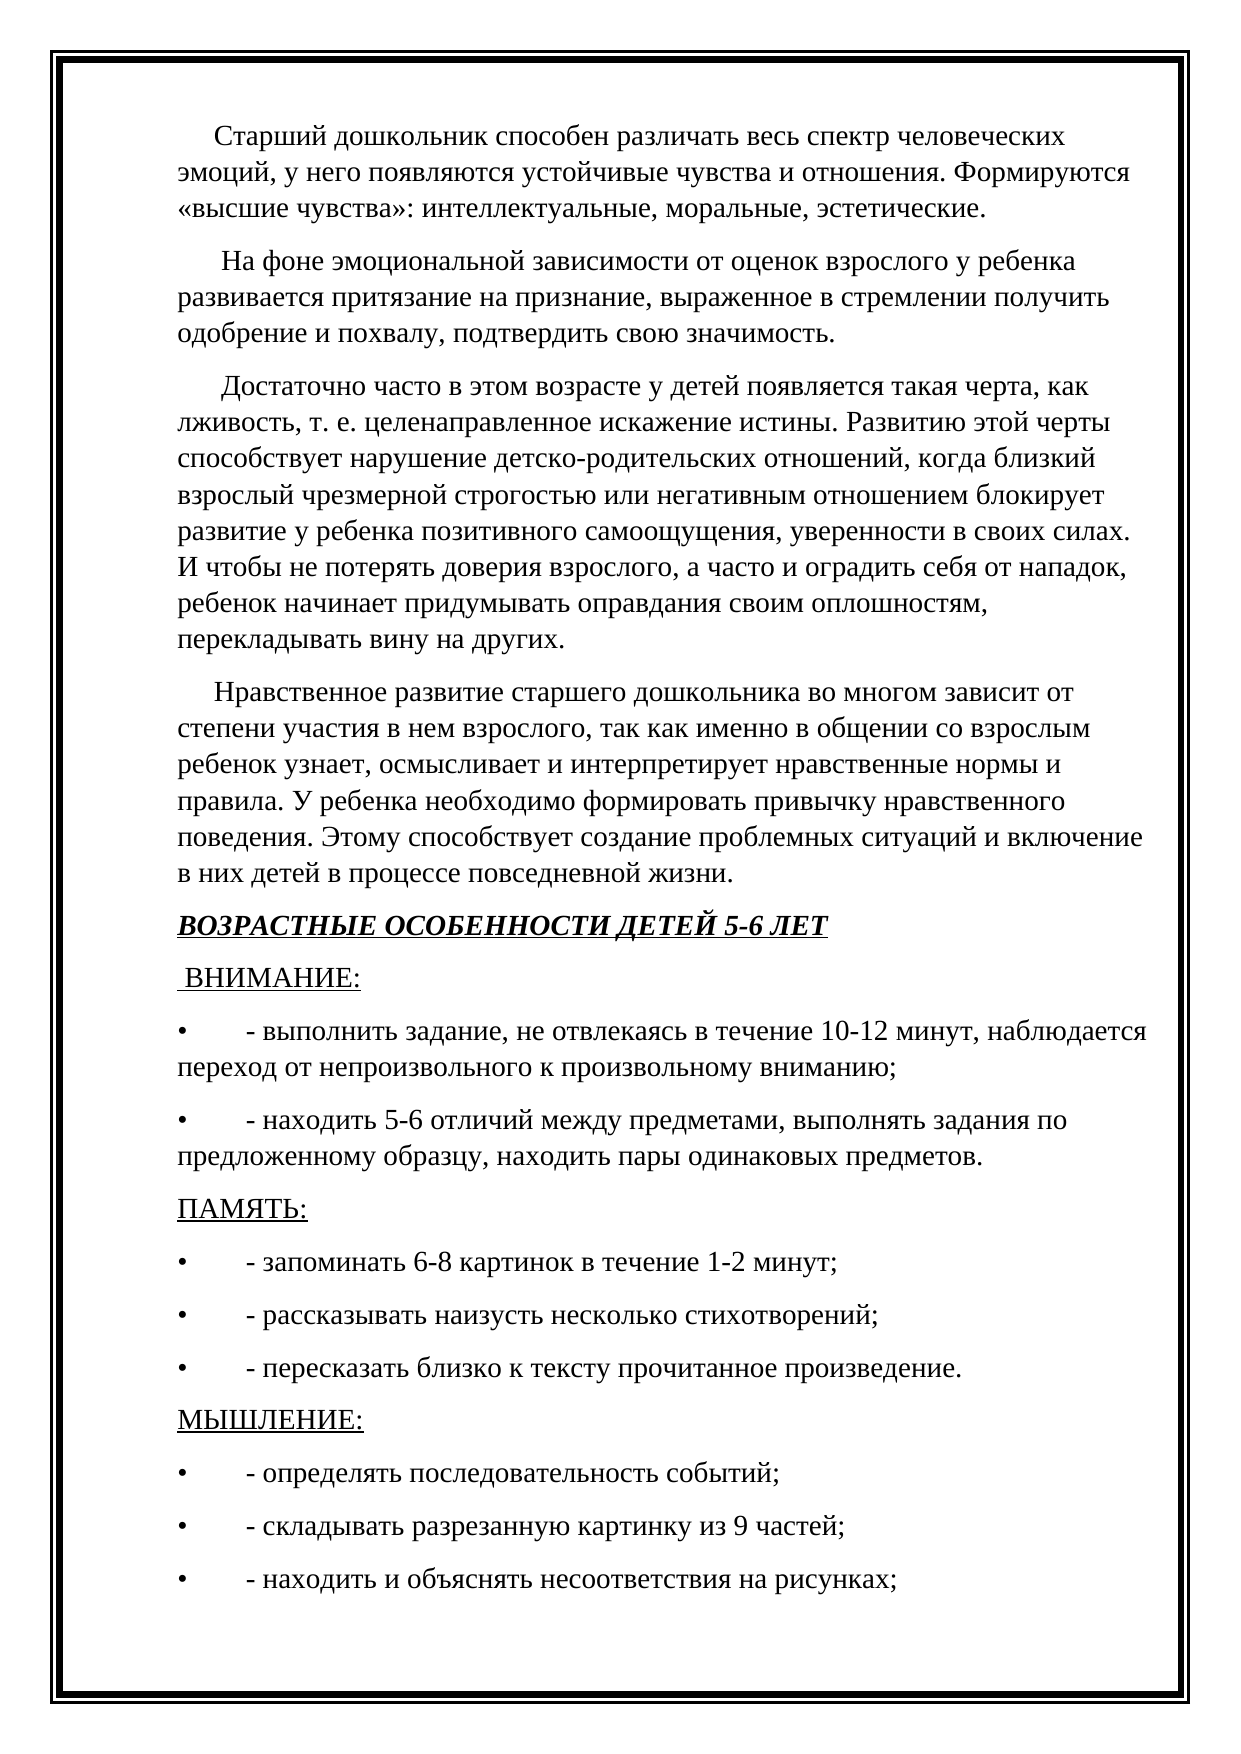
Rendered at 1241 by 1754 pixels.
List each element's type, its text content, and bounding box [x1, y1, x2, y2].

text ВОЗРАСТНЫЕ ОСОБЕННОСТИ ДЕТЕЙ 5-6 ЛЕТ [177, 908, 1152, 941]
text • - рассказывать наизусть несколько стихотворений; [177, 1297, 1152, 1330]
text Старший дошкольник способен различать весь спектр человеческих эмоций, у него появляются устойчивые чувства и отношения. Формируются «высшие чувства»: интеллектуальные, моральные, эстетические. [177, 118, 1152, 224]
text • - запоминать 6-8 картинок в течение 1-2 минут; [177, 1244, 1152, 1278]
text • - складывать разрезанную картинку из 9 частей; [177, 1508, 1152, 1542]
text Ha фоне эмоциональной зависимости от оценок взрослого у ребенка развивается притязание на признание, выраженное в стремлении получить одобрение и похвалу, подтвердить свою значимость. [177, 243, 1152, 349]
text Достаточно часто в этом возрасте у детей появляется такая черта, как лживость, т. е. целенаправленное искажение истины. Развитию этой черты способствует нарушение детско-родительских отношений, когда близкий взрослый чрезмерной строгостью или негативным отношением блокирует развитие у ребенка позитивного самоощущения, уверенности в своих силах. И чтобы не потерять доверия взрослого, а часто и оградить себя от нападок, ребенок начинает придумывать оправдания своим оплошностям, перекладывать вину на других. [177, 368, 1152, 655]
text • - находить 5-6 отличий между предметами, выполнять задания по предложенному образцу, находить пары одинаковых предметов. [177, 1102, 1152, 1172]
text • - пересказать близко к тексту прочитанное произведение. [177, 1350, 1152, 1383]
text • - определять последовательность событий; [177, 1455, 1152, 1489]
text МЫШЛЕНИЕ: [177, 1402, 1152, 1436]
text Нравственное развитие старшего дошкольника во многом зависит от степени участия в нем взрослого, так как именно в общении со взрослым ребенок узнает, осмысливает и интерпретирует нравственные нормы и правила. У ребенка необходимо формировать привычку нравственного поведения. Этому способствует создание проблемных ситуаций и включение в них детей в процессе повседневной жизни. [177, 674, 1152, 888]
text • - находить и объяснять несоответствия на рисунках; [177, 1561, 1152, 1594]
text ПАМЯТЬ: [177, 1191, 1152, 1225]
text ВНИМАНИЕ: [177, 961, 1152, 994]
text • - выполнить задание, не отвлекаясь в течение 10-12 минут, наблюдается переход от непроизвольного к произвольному вниманию; [177, 1013, 1152, 1083]
